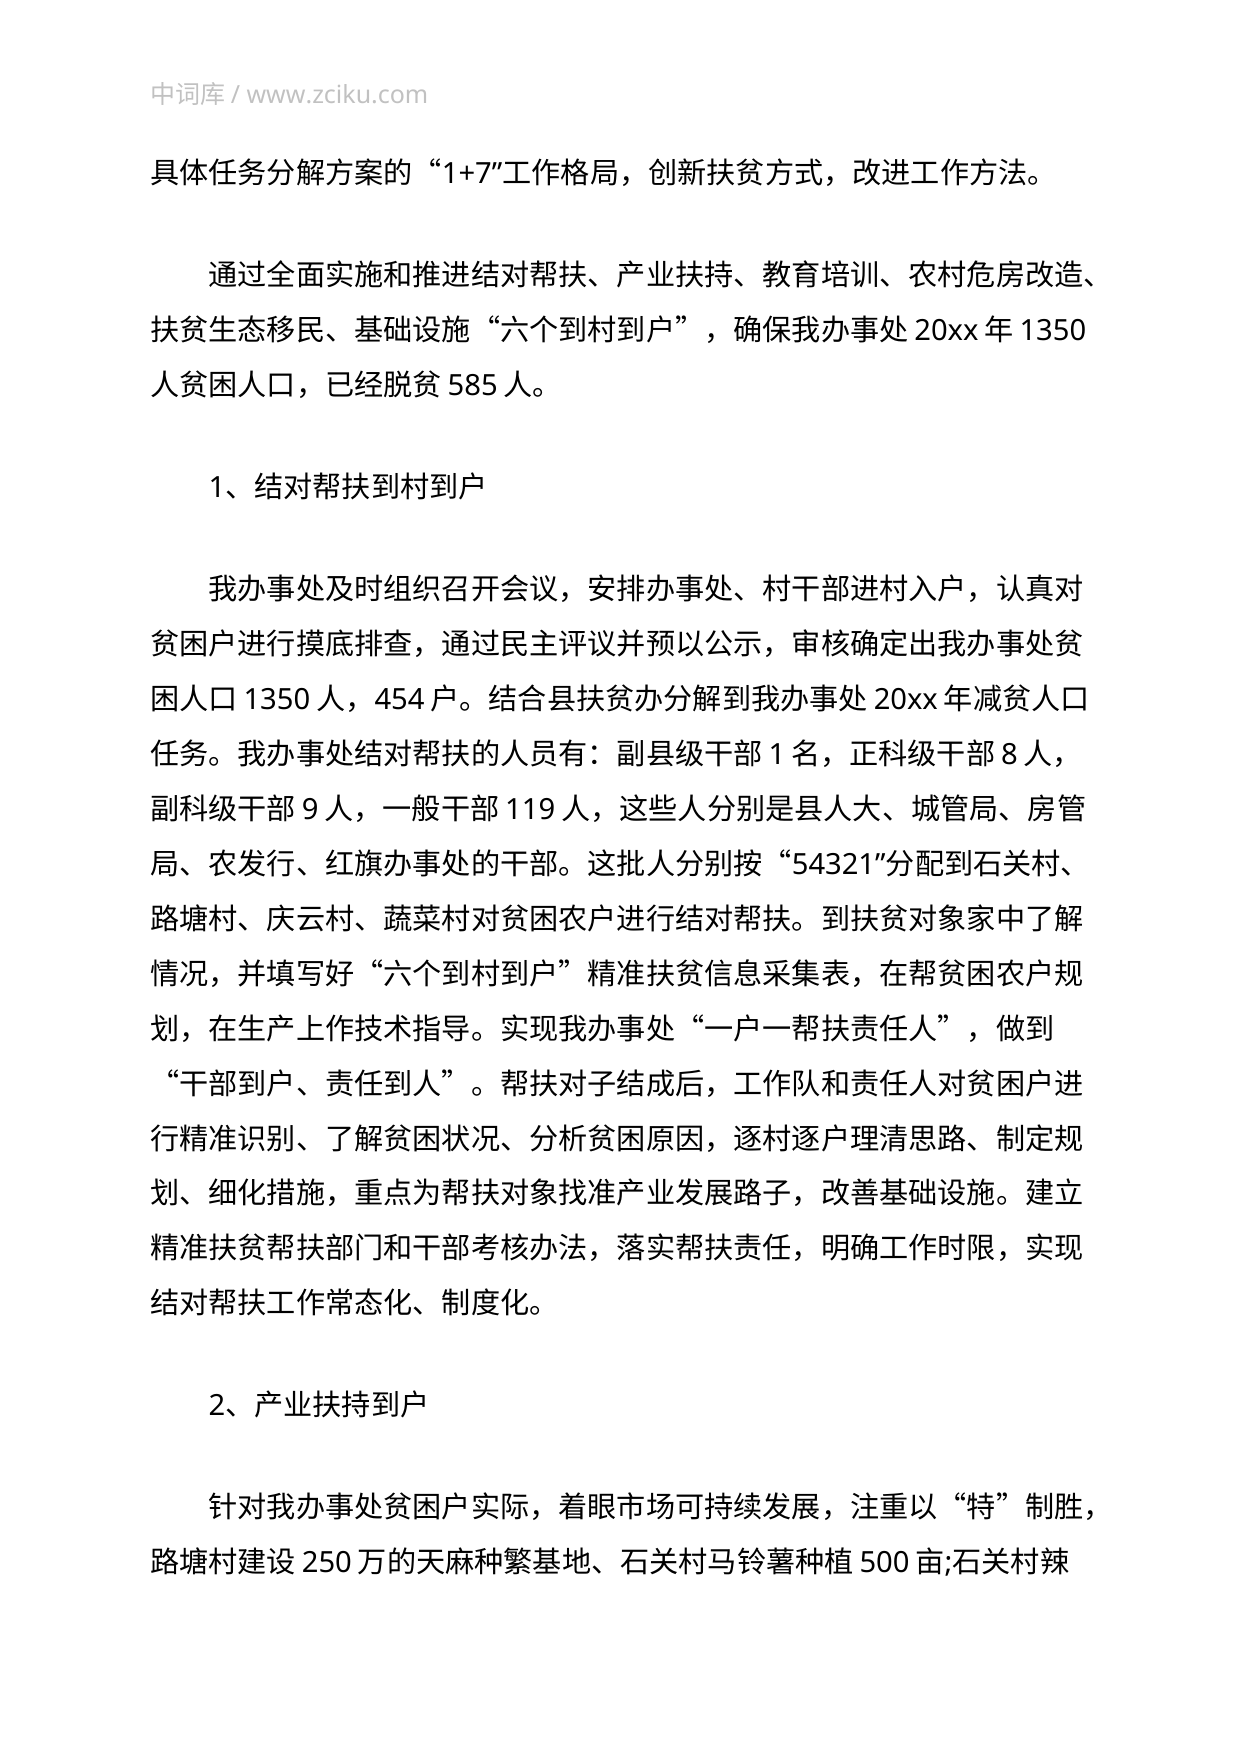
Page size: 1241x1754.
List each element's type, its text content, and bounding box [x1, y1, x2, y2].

text 1、结对帮扶到村到户 [150, 464, 1090, 506]
text 我办事处及时组织召开会议，安排办事处、村干部进村入户，认真对贫困户进行摸底排查，通过民主评议并预以公示，审核确定出我办事处贫困人口1350人，454户。结合县扶贫办分解到我办事处20xx年减贫人口任务。我办事处结对帮扶的人员有：副县级干部1名，正科级干部8人，副科级干部9人，一般干部119人，这些人分别是县人大、城管局、房管局、农发行、红旗办事处的干部。这批人分别按“54321”分配到石关村、路塘村、庆云村、蔬菜村对贫困农户进行结对帮扶。到扶贫对象家中了解情况，并填写好“六个到村到户”精准扶贫信息采集表，在帮贫困农户规划，在生产上作技术指导。实现我办事处“一户一帮扶责任人”，做到“干部到户、责任到人”。帮扶对子结成后，工作队和责任人对贫困户进行精准识别、了解贫困状况、分析贫困原因，逐村逐户理清思路、制定规划、细化措施，重点为帮扶对象找准产业发展路子，改善基础设施。建立精准扶贫帮扶部门和干部考核办法，落实帮扶责任，明确工作时限，实现结对帮扶工作常态化、制度化。 [150, 566, 1090, 1322]
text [150, 1484, 1090, 1581]
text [150, 150, 1090, 192]
text 2、产业扶持到户 [150, 1382, 1090, 1424]
text 通过全面实施和推进结对帮扶、产业扶持、教育培训、农村危房改造、扶贫生态移民、基础设施“六个到村到户”，确保我办事处20xx年1350人贫困人口，已经脱贫585人。 [150, 252, 1090, 404]
